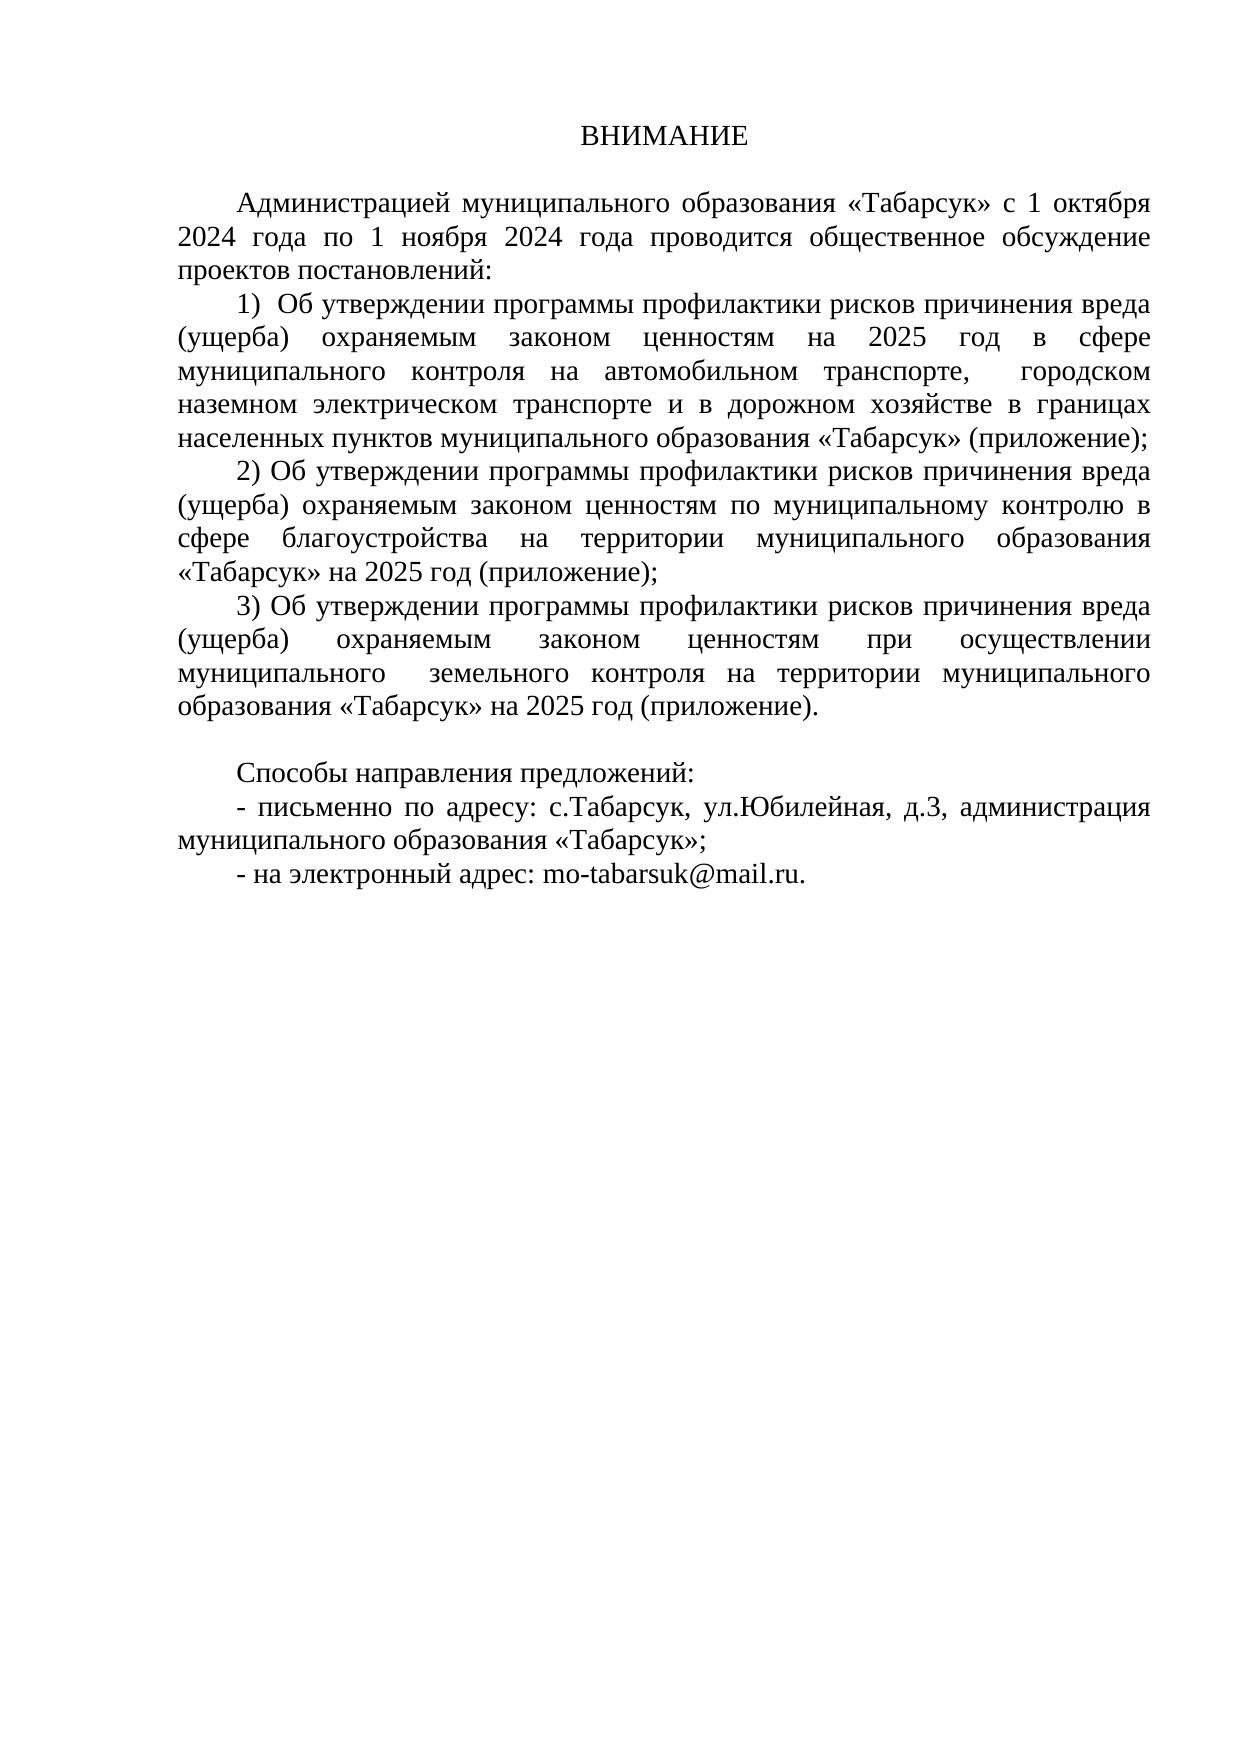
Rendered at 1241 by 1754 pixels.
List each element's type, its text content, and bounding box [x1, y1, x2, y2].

text 3) Об утверждении программы профилактики рисков причинения вреда (ущерба) охраняемым законом ценностям при осуществлении муниципального земельного контроля на территории муниципального образования «Табарсук» на 2025 год (приложение). [177, 588, 1152, 722]
text ВНИМАНИЕ [177, 118, 1152, 152]
text Администрацией муниципального образования «Табарсук» с 1 октября 2024 года по 1 ноября 2024 года проводится общественное обсуждение проектов постановлений: [177, 185, 1152, 286]
text - на электронный адрес: mo-tabarsuk@mail.ru. [177, 856, 1152, 889]
text 1) Об утверждении программы профилактики рисков причинения вреда (ущерба) охраняемым законом ценностям на 2025 год в сфере муниципального контроля на автомобильном транспорте, городском наземном электрическом транспорте и в дорожном хозяйстве в границах населенных пунктов муниципального образования «Табарсук» (приложение); [177, 286, 1152, 453]
text Способы направления предложений: [177, 755, 1152, 789]
text 2) Об утверждении программы профилактики рисков причинения вреда (ущерба) охраняемым законом ценностям по муниципальному контролю в сфере благоустройства на территории муниципального образования «Табарсук» на 2025 год (приложение); [177, 453, 1152, 588]
text - письменно по адресу: с.Табарсук, ул.Юбилейная, д.3, администрация муниципального образования «Табарсук»; [177, 789, 1152, 856]
